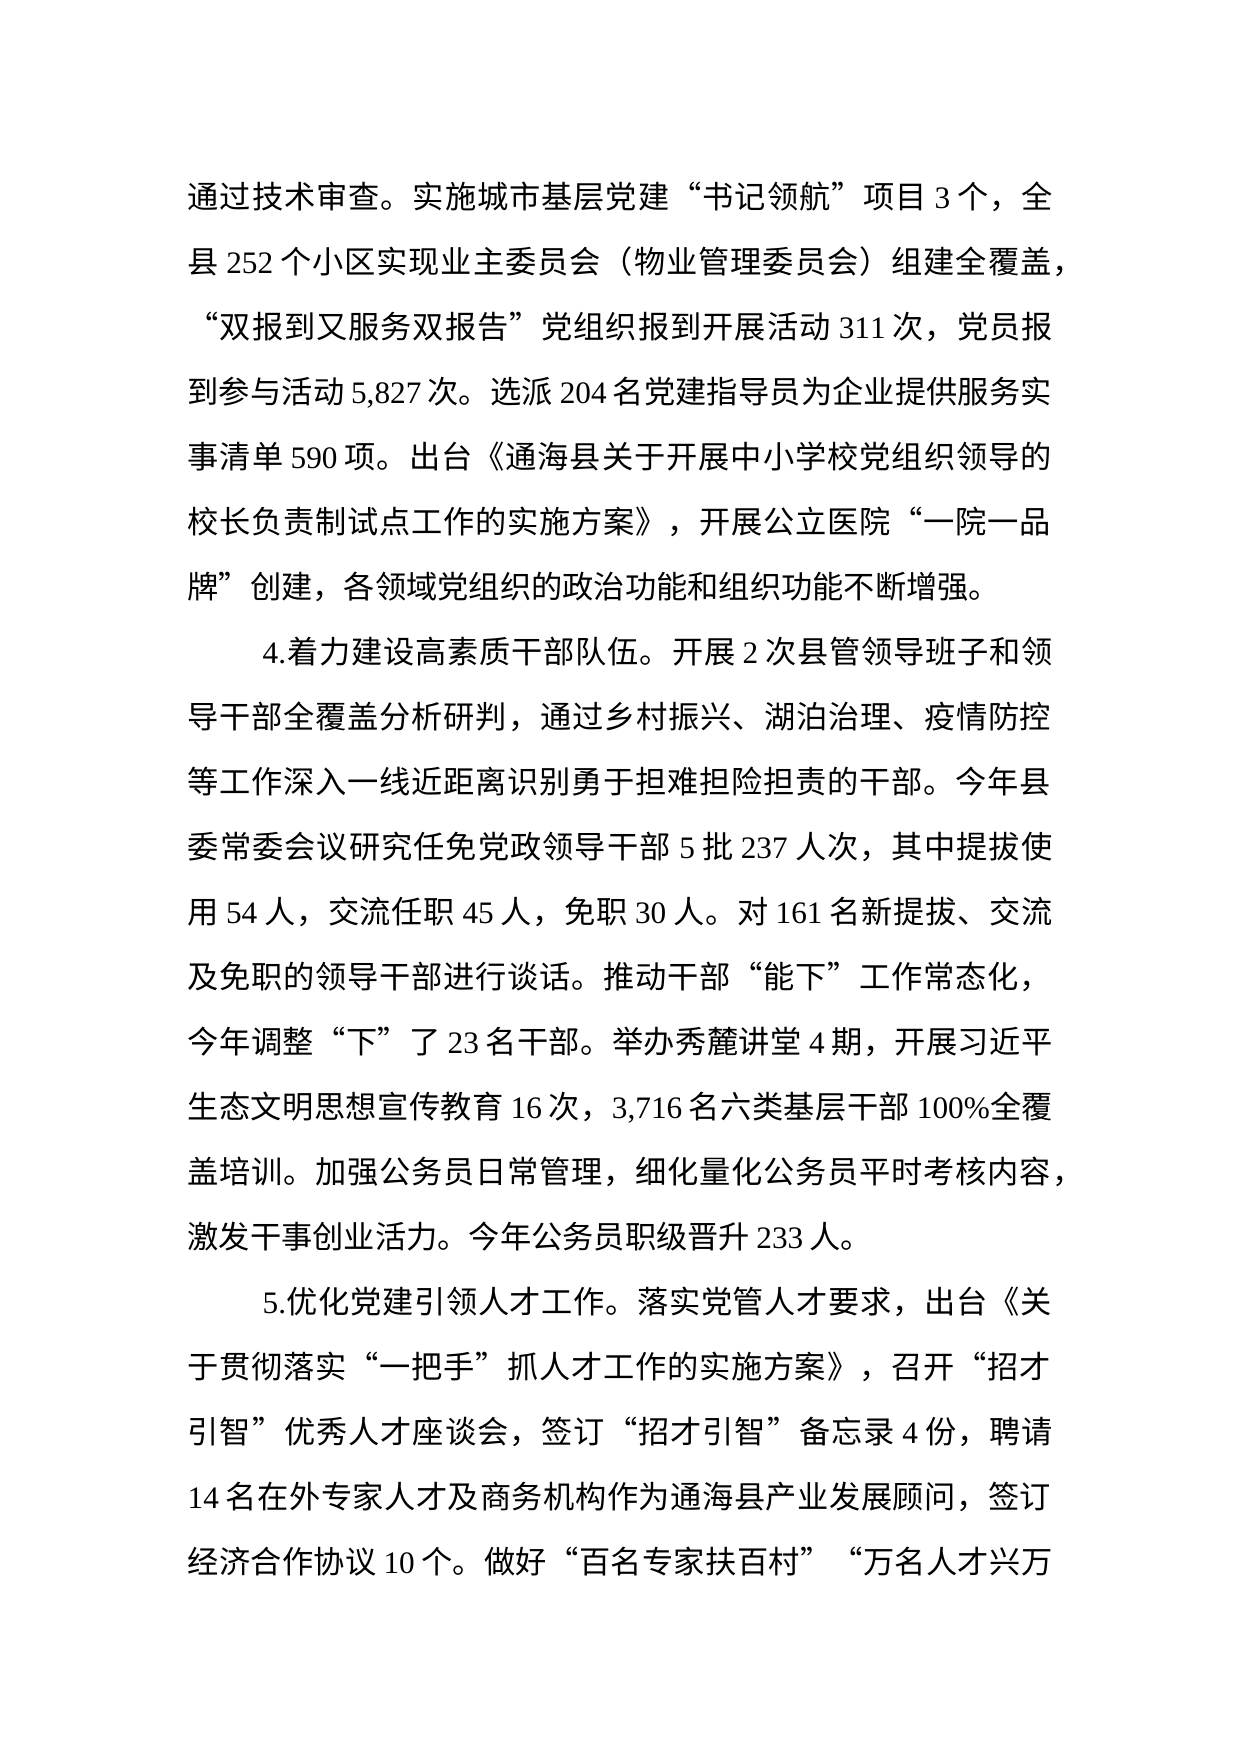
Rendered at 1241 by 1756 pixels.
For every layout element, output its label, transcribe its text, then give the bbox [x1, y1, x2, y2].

text 4.着力建设高素质干部队伍。开展2次县管领导班子和领导干部全覆盖分析研判，通过乡村振兴、湖泊治理、疫情防控等工作深入一线近距离识别勇于担难担险担责的干部。今年县委常委会议研究任免党政领导干部5批237人次，其中提拔使用54人，交流任职45人，免职30人。对161名新提拔、交流及免职的领导干部进行谈话。推动干部“能下”工作常态化，今年调整“下”了23名干部。举办秀麓讲堂4期，开展习近平生态文明思想宣传教育16次，3,716名六类基层干部100%全覆盖培训。加强公务员日常管理，细化量化公务员平时考核内容，激发干事创业活力。今年公务员职级晋升233人。 [187, 618, 1053, 1268]
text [187, 163, 1053, 618]
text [187, 1268, 1053, 1593]
